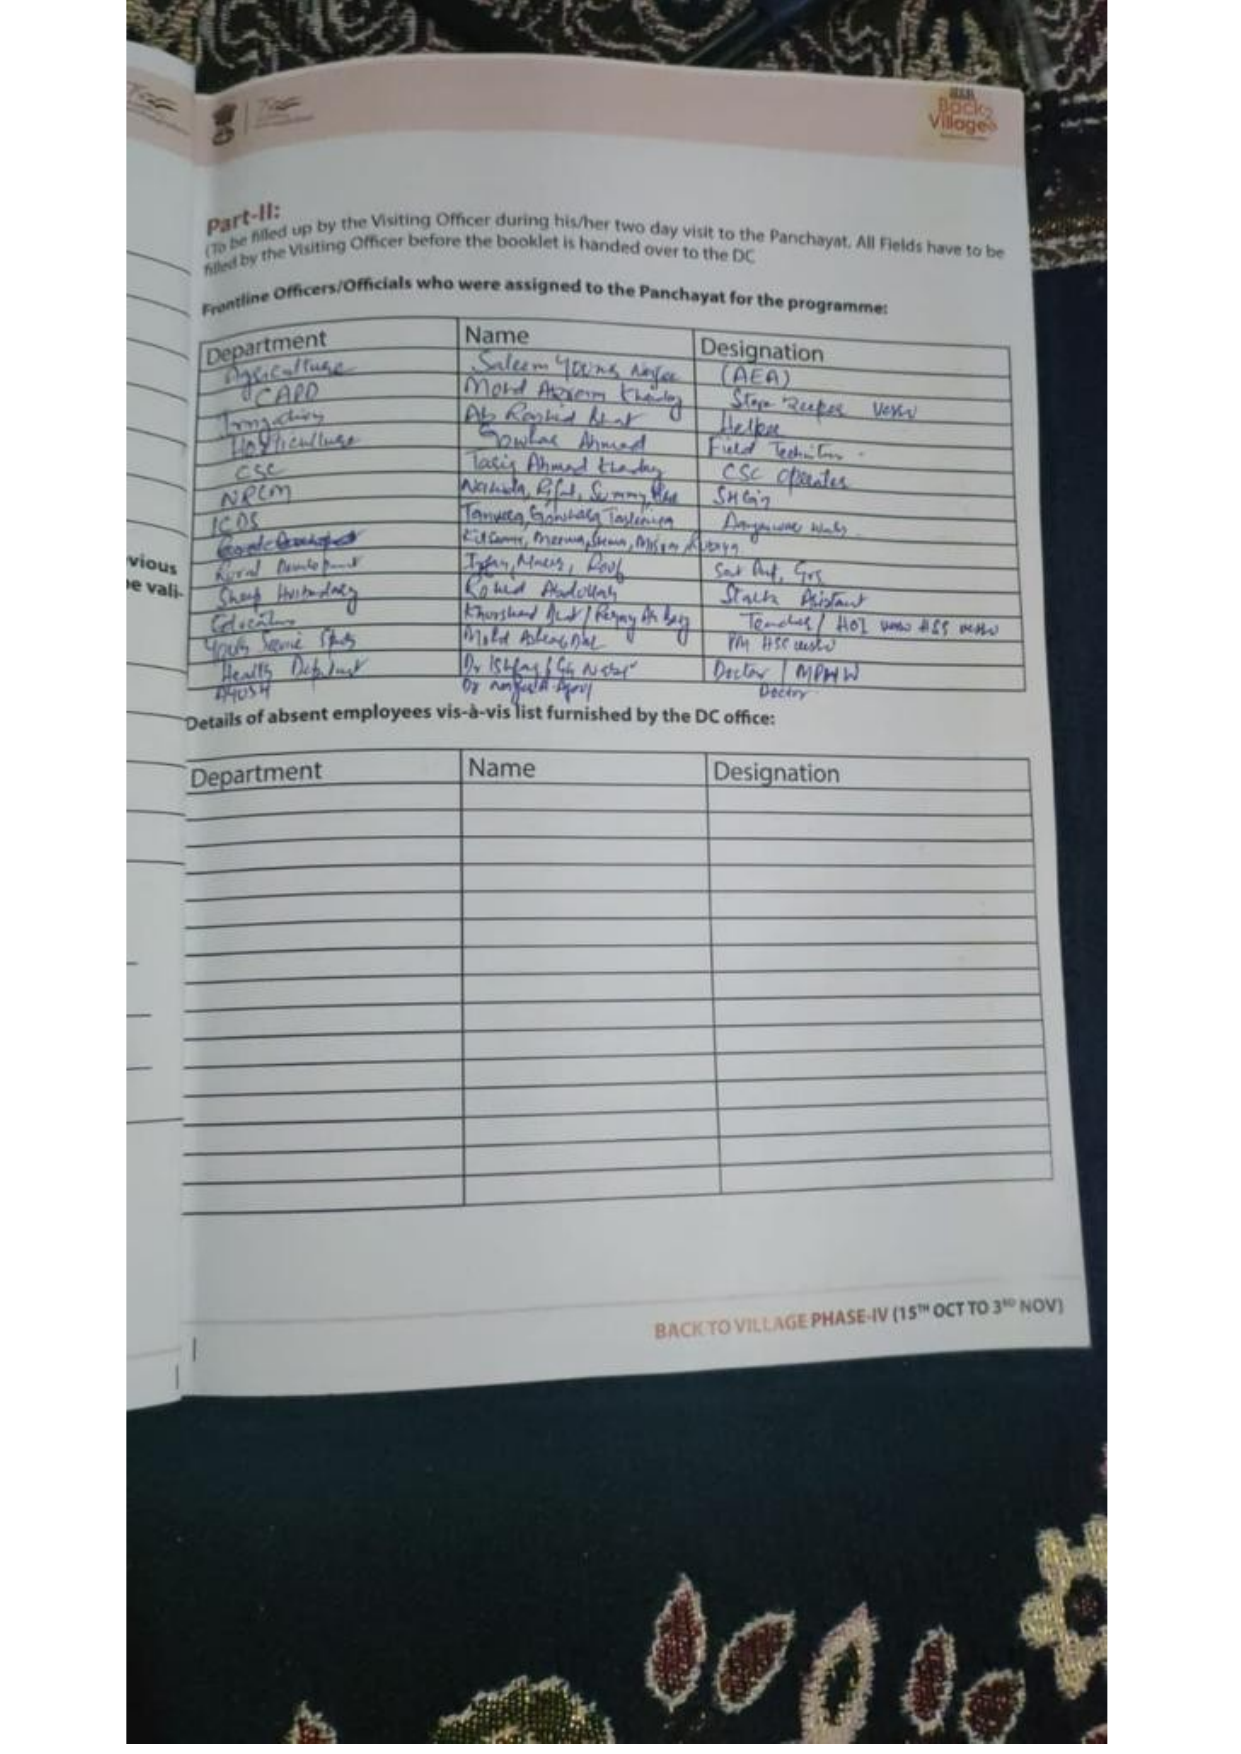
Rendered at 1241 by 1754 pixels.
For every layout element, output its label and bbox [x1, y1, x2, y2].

picture [126, 0, 1108, 1744]
